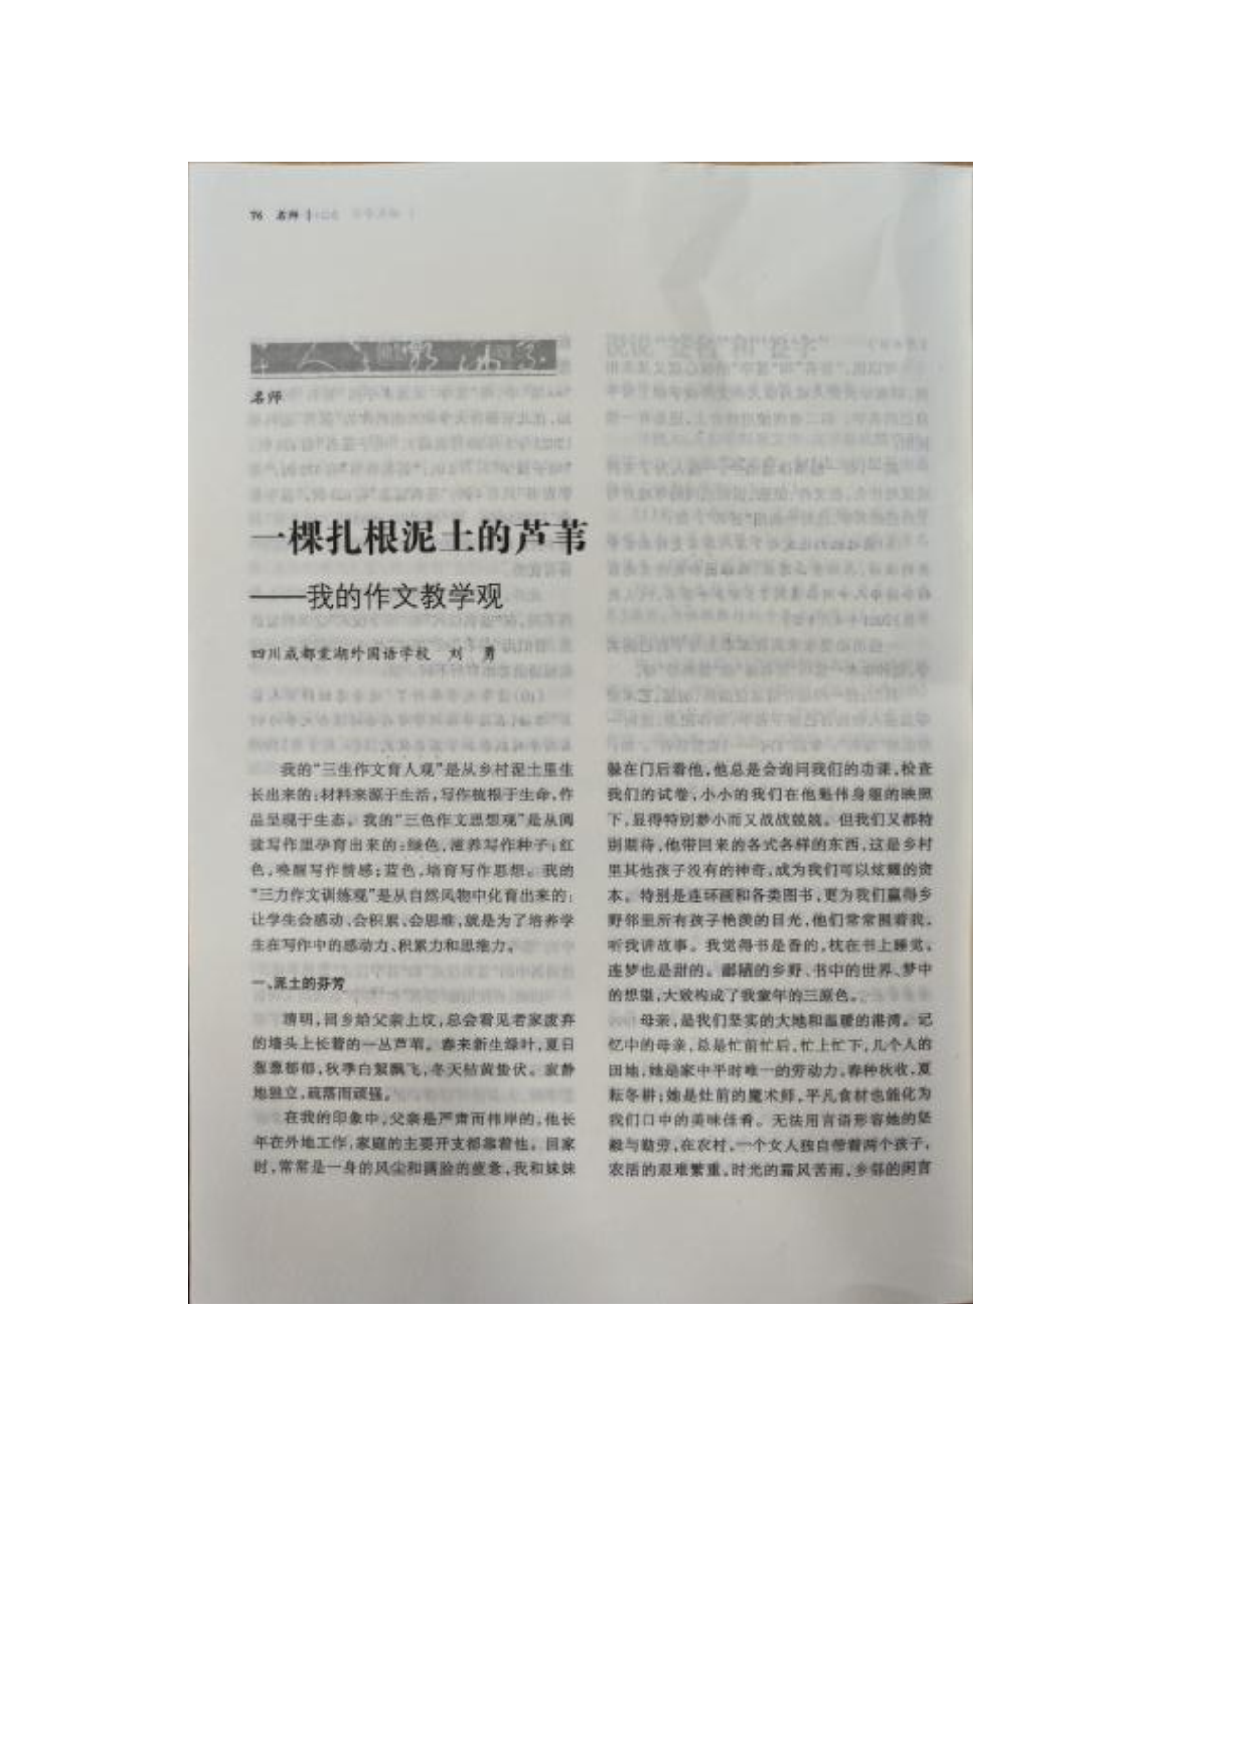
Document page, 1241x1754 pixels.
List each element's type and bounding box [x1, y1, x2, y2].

picture [188, 163, 973, 1303]
